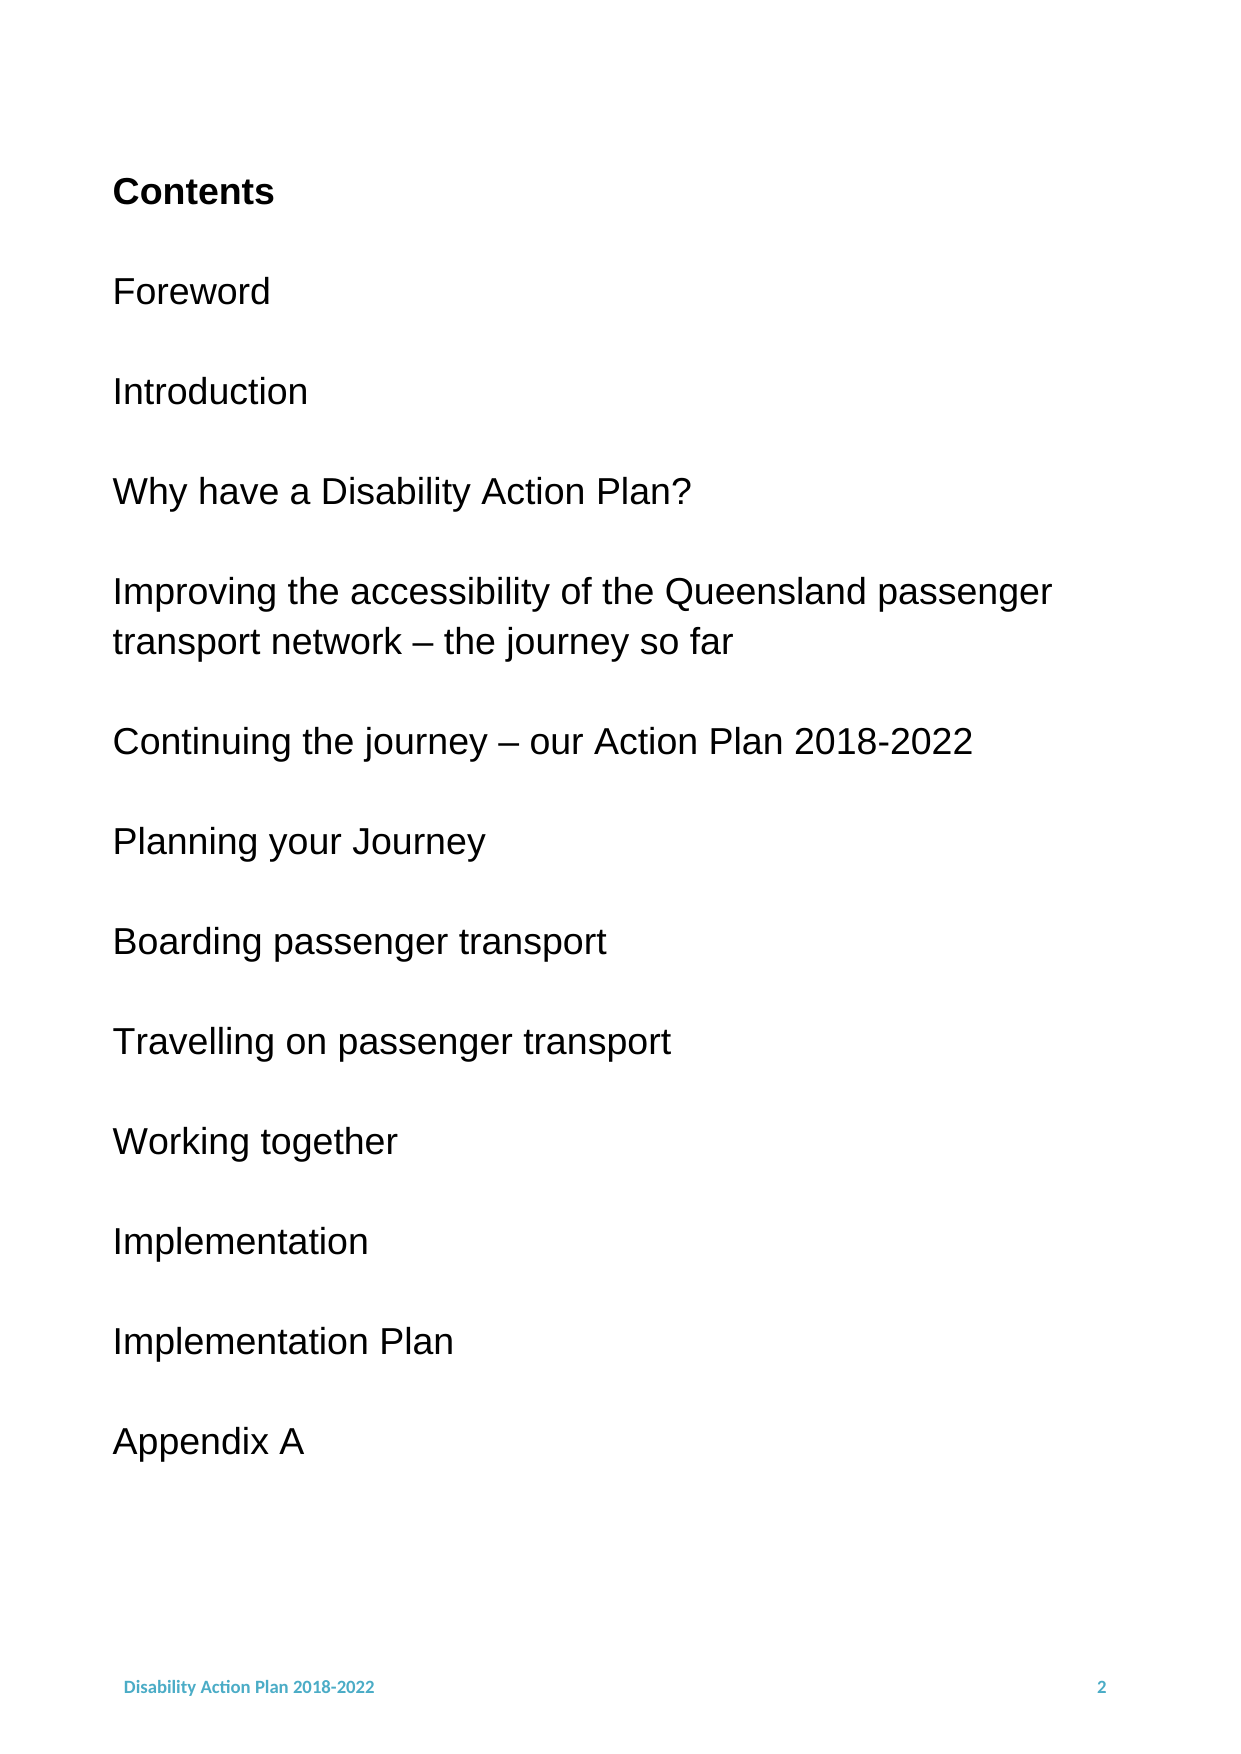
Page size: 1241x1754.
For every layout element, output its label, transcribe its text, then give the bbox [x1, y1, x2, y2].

text Travelling on passenger transport 18 [112, 1012, 1069, 1062]
text Foreword 3 [112, 262, 1069, 312]
text Why have a Disability Action Plan? 6 [112, 462, 1069, 512]
text Contents [112, 162, 1069, 212]
text Introduction 5 [112, 362, 1069, 412]
text Appendix A 32 [112, 1412, 1069, 1462]
text Improving the accessibility of the Queensland passenger transport network – the journey so far 8 [112, 562, 1069, 662]
text Implementation 23 [112, 1212, 1069, 1262]
text Implementation Plan 24 [112, 1312, 1069, 1362]
text Boarding passenger transport 15 [112, 912, 1069, 962]
text Continuing the journey – our Action Plan 2018-2022 10 [112, 712, 1069, 762]
text Planning your Journey 13 [112, 812, 1069, 862]
text Working together 20 [112, 1112, 1069, 1162]
